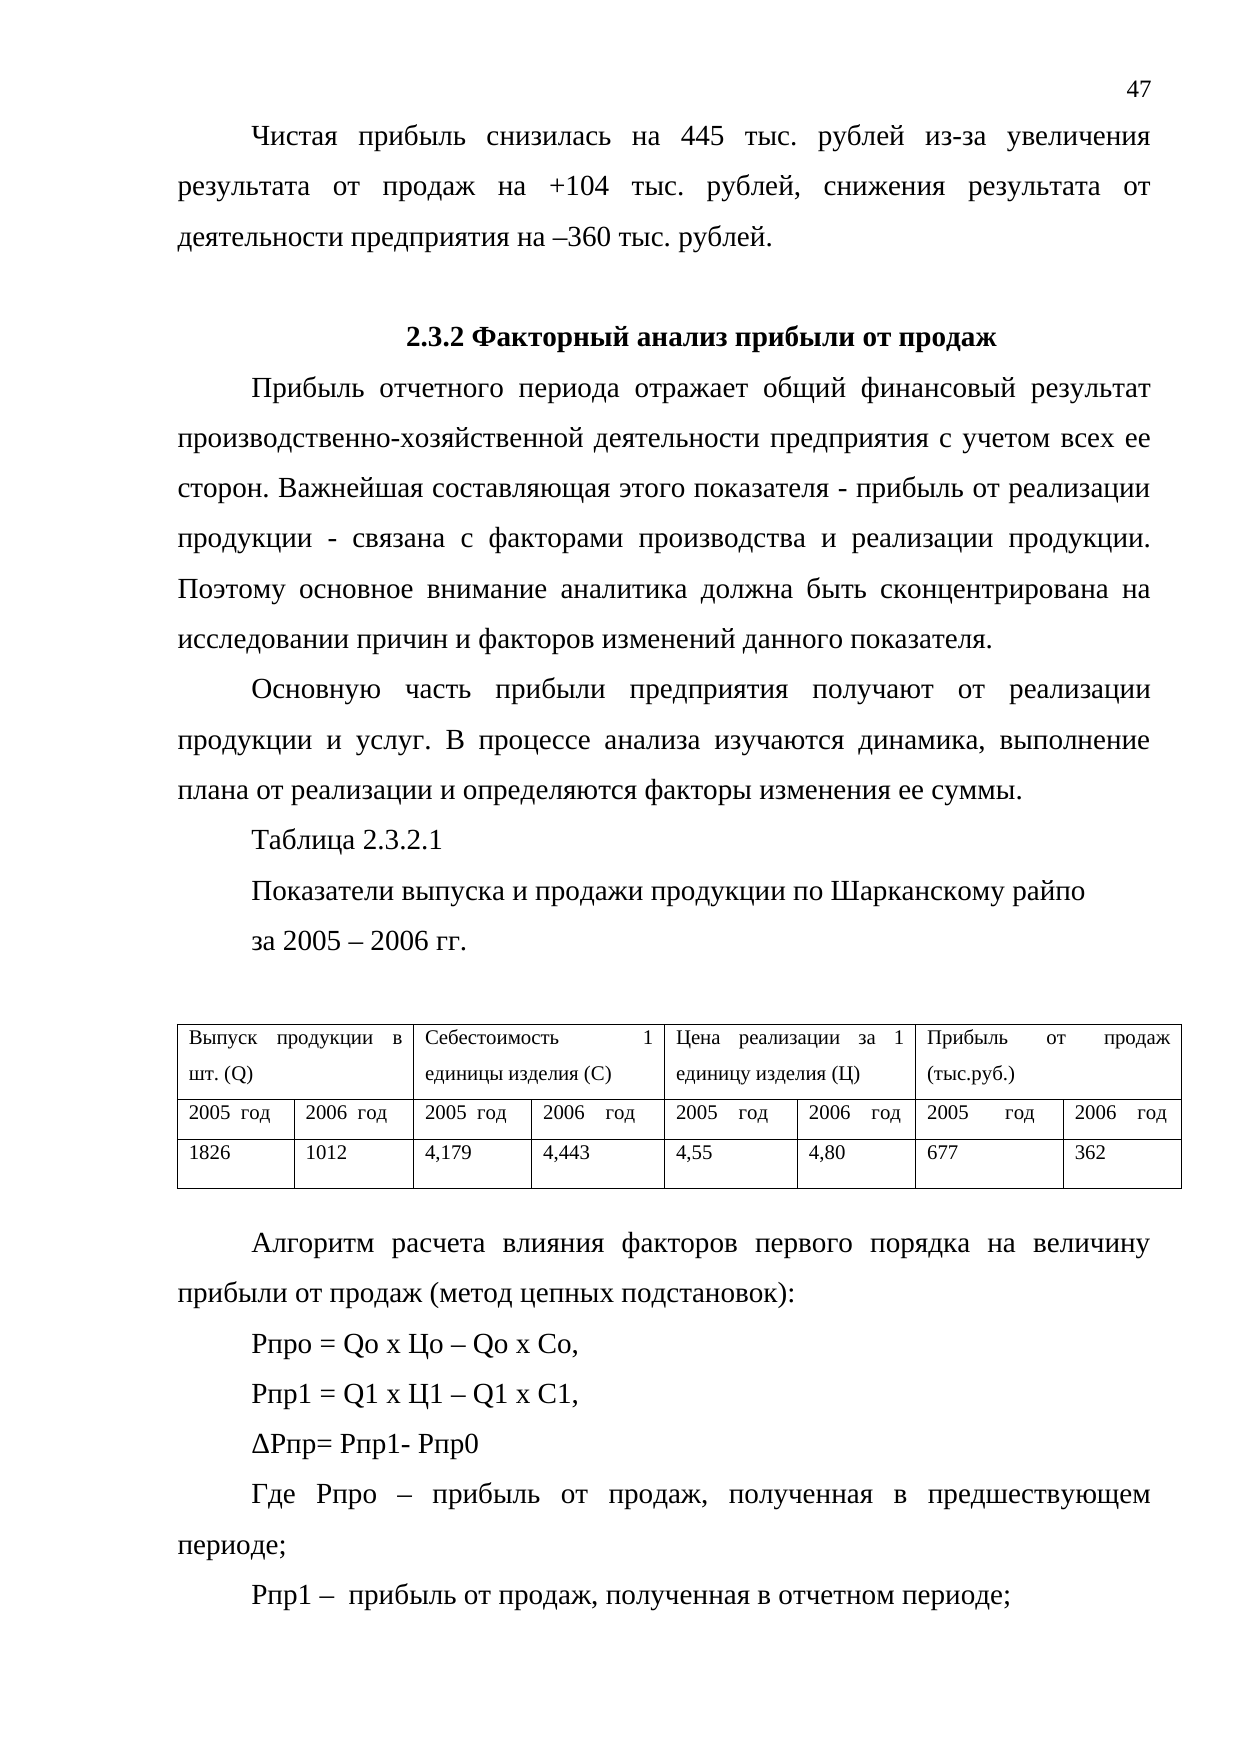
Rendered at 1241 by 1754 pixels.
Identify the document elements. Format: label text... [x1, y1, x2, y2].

table_cell 2005 год [916, 1100, 1063, 1138]
text Прибыль отчетного периода отражает общий финансовый результат производственно-хозяйственной деятельности предприятия с учетом всех ее сторон. Важнейшая составляющая этого показателя - прибыль от реализации продукции - связана с факторами производства и реализации продукции. Поэтому основное внимание аналитика должна быть сконцентрирована на исследовании причин и факторов изменений данного показателя. [177, 370, 1152, 655]
text Рпр1 – прибыль от продаж, полученная в отчетном периоде; [177, 1577, 1152, 1611]
table_cell 4,55 [665, 1140, 797, 1188]
table_cell 2005 год [414, 1100, 531, 1138]
text Чистая прибыль снизилась на 445 тыс. рублей из-за увеличения результата от продаж на +104 тыс. рублей, снижения результата от деятельности предприятия на –360 тыс. рублей. [177, 118, 1152, 252]
text за 2005 – 2006 гг. [177, 923, 1152, 957]
subtitle Показатели выпуска и продажи продукции по Шарканскому райпо [177, 873, 1152, 906]
table_cell 2005 год [178, 1100, 294, 1138]
table_cell 1012 [295, 1140, 413, 1188]
text 2.3.2 Факторный анализ прибыли от продаж [177, 319, 1152, 353]
table_cell 677 [916, 1140, 1063, 1188]
table_cell 2005 год [665, 1100, 797, 1138]
table_cell 2006 год [295, 1100, 413, 1138]
text Таблица 2.3.2.1 [177, 822, 1152, 856]
table_cell 4,443 [532, 1140, 664, 1188]
table_cell 4,80 [798, 1140, 915, 1188]
table_header Себестоимость 1 единицы изделия (С) [414, 1025, 664, 1099]
table_header Прибыль от продаж (тыс.руб.) [916, 1025, 1181, 1099]
table_cell 362 [1064, 1140, 1181, 1188]
text Алгоритм расчета влияния факторов первого порядка на величину прибыли от продаж (метод цепных подстановок): [177, 1225, 1152, 1309]
table_cell 4,179 [414, 1140, 531, 1188]
text Основную часть прибыли предприятия получают от реализации продукции и услуг. В процессе анализа изучаются динамика, выполнение плана от реализации и определяются факторы изменения ее суммы. [177, 672, 1152, 806]
table_header Выпуск продукции в шт. (Q) [178, 1025, 413, 1099]
table_header Цена реализации за 1 единицу изделия (Ц) [665, 1025, 915, 1099]
table_cell 1826 [178, 1140, 294, 1188]
text Рпр1 = Q1 х Ц1 – Q1 х С1, [177, 1376, 1152, 1409]
table_cell 2006 год [1064, 1100, 1181, 1138]
table_cell 2006 год [798, 1100, 915, 1138]
table_cell 2006 год [532, 1100, 664, 1138]
text Рпро = Qо х Цо – Qо х Со, [177, 1326, 1152, 1359]
text Где Рпро – прибыль от продаж, полученная в предшествующем периоде; [177, 1477, 1152, 1561]
text ΔРпр= Рпр1- Рпр0 [177, 1426, 1152, 1460]
